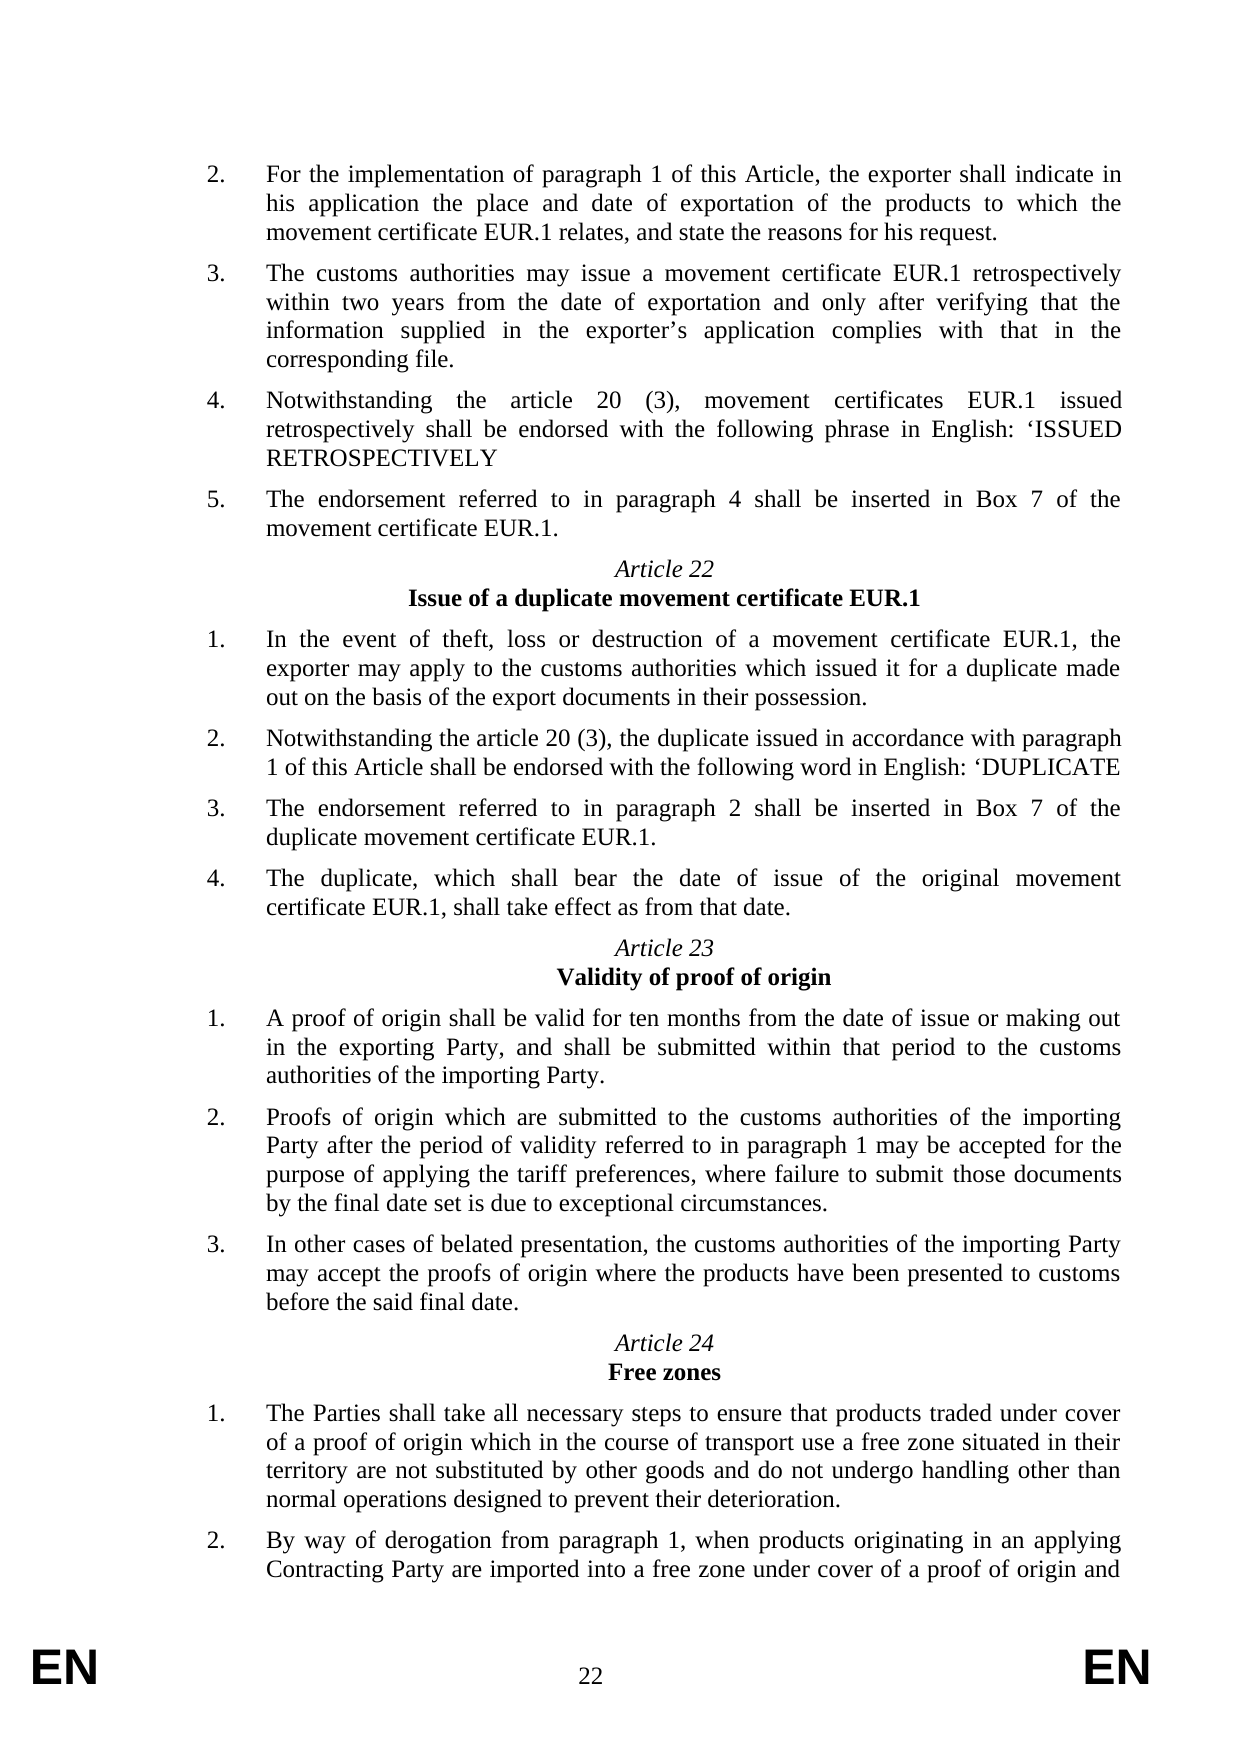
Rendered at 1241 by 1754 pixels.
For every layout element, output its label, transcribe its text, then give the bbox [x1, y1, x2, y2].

text Article 23 Validity of proof of origin [207, 933, 1122, 991]
text Article 24 Free zones [207, 1328, 1122, 1386]
text 3. In other cases of belated presentation, the customs authorities of the importing Party may accept the proofs of origin where the products have been presented to customs before the said final date. [207, 1229, 1122, 1316]
text 1. The Parties shall take all necessary steps to ensure that products traded under cover of a proof of origin which in the course of transport use a free zone situated in their territory are not substituted by other goods and do not undergo handling other than normal operations designed to prevent their deterioration. [207, 1398, 1122, 1513]
text 1. In the event of theft, loss or destruction of a movement certificate EUR.1, the exporter may apply to the customs authorities which issued it for a duplicate made out on the basis of the export documents in their possession. [207, 624, 1122, 711]
text Article 22 Issue of a duplicate movement certificate EUR.1 [207, 554, 1122, 612]
text 1. A proof of origin shall be valid for ten months from the date of issue or making out in the exporting Party, and shall be submitted within that period to the customs authorities of the importing Party. [207, 1003, 1122, 1089]
text 4. Notwithstanding the article 20 (3), movement certificates EUR.1 issued retrospectively shall be endorsed with the following phrase in English: ‘ISSUED RETROSPECTIVELY [207, 386, 1122, 472]
text 3. The customs authorities may issue a movement certificate EUR.1 retrospectively within two years from the date of exportation and only after verifying that the information supplied in the exporter’s application complies with that in the corresponding file. [207, 258, 1122, 373]
text 5. The endorsement referred to in paragraph 4 shall be inserted in Box 7 of the movement certificate EUR.1. [207, 484, 1122, 542]
text 2. For the implementation of paragraph 1 of this Article, the exporter shall indicate in his application the place and date of exportation of the products to which the movement certificate EUR.1 relates, and state the reasons for his request. [207, 159, 1122, 246]
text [207, 1526, 1122, 1583]
text 4. The duplicate, which shall bear the date of issue of the original movement certificate EUR.1, shall take effect as from that date. [207, 863, 1122, 921]
text 3. The endorsement referred to in paragraph 2 shall be inserted in Box 7 of the duplicate movement certificate EUR.1. [207, 793, 1122, 851]
text 2. Notwithstanding the article 20 (3), the duplicate issued in accordance with paragraph 1 of this Article shall be endorsed with the following word in English: ‘DUPLICATE [207, 723, 1122, 781]
text 2. Proofs of origin which are submitted to the customs authorities of the importing Party after the period of validity referred to in paragraph 1 may be accepted for the purpose of applying the tariff preferences, where failure to submit those documents by the final date set is due to exceptional circumstances. [207, 1102, 1122, 1217]
